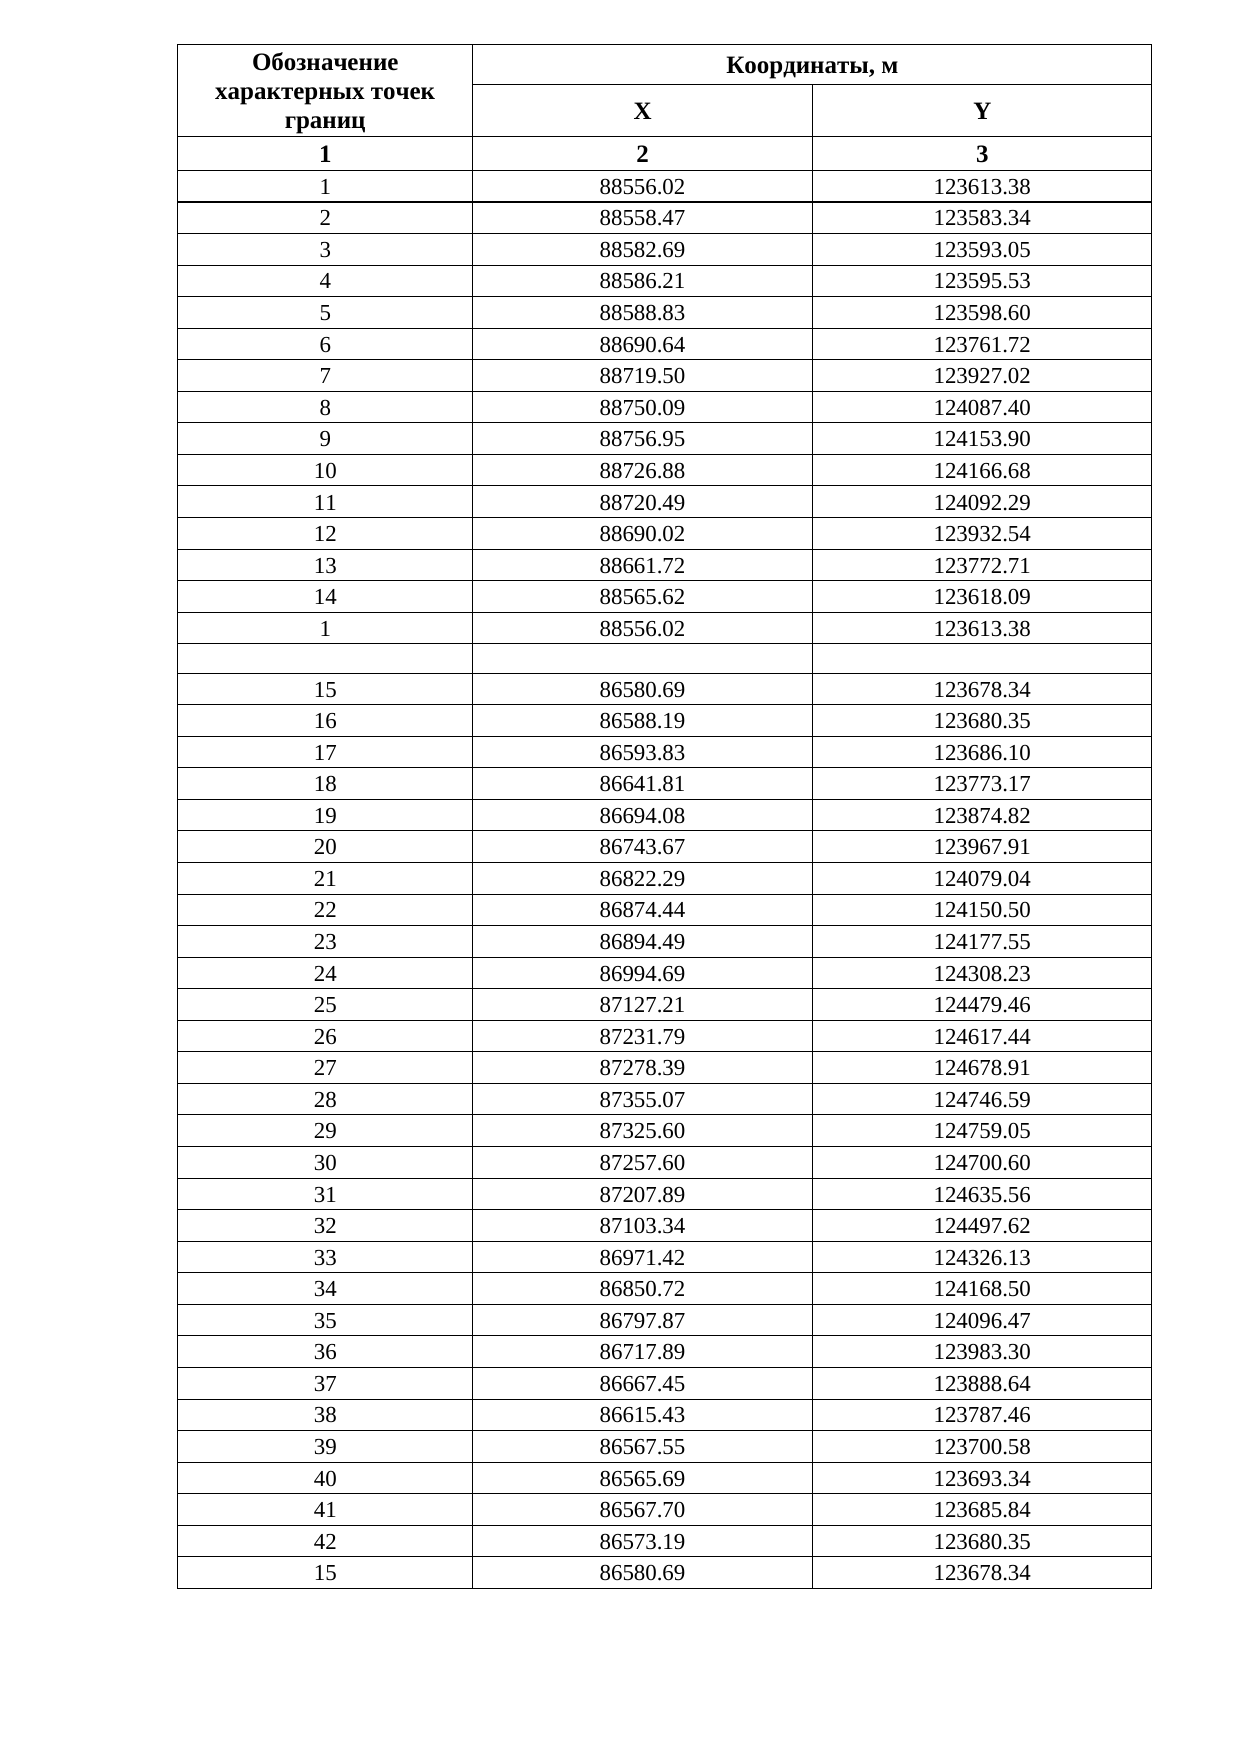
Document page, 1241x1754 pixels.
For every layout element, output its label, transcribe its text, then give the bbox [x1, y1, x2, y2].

table_cell 86874.44 [473, 895, 812, 925]
table_cell 86641.81 [473, 768, 812, 799]
table_cell 1 [178, 613, 472, 643]
table_cell 123773.17 [813, 768, 1151, 799]
table_cell [178, 644, 472, 672]
table_cell 124166.68 [813, 455, 1151, 485]
table_cell 40 [178, 1463, 472, 1493]
table_cell 8 [178, 392, 472, 422]
table_cell 86822.29 [473, 863, 812, 893]
table_cell 124308.23 [813, 958, 1151, 988]
table_cell 28 [178, 1084, 472, 1114]
table_cell 20 [178, 831, 472, 862]
table_cell 87103.34 [473, 1210, 812, 1241]
table_cell 23 [178, 926, 472, 957]
table_cell 88750.09 [473, 392, 812, 422]
table_cell 86797.87 [473, 1305, 812, 1335]
table_cell 24 [178, 958, 472, 988]
table_cell 86894.49 [473, 926, 812, 957]
table_cell 25 [178, 989, 472, 1020]
table_cell 86573.19 [473, 1526, 812, 1556]
table_cell 86580.69 [473, 674, 812, 704]
table_cell 30 [178, 1147, 472, 1177]
table_cell 16 [178, 705, 472, 736]
table_cell 15 [178, 674, 472, 704]
table_cell 124746.59 [813, 1084, 1151, 1114]
table_cell 123613.38 [813, 171, 1151, 201]
table_cell 15 [178, 1557, 472, 1588]
table_cell 123874.82 [813, 800, 1151, 830]
table_cell 86850.72 [473, 1273, 812, 1304]
table_cell 124096.47 [813, 1305, 1151, 1335]
table_cell 88719.50 [473, 360, 812, 391]
table_cell 87278.39 [473, 1052, 812, 1083]
table_cell 123686.10 [813, 737, 1151, 767]
table_cell 26 [178, 1021, 472, 1051]
table_cell 1 [178, 171, 472, 201]
table_cell 123598.60 [813, 297, 1151, 328]
table_cell 123613.38 [813, 613, 1151, 643]
table_cell 12 [178, 518, 472, 548]
table_cell 4 [178, 266, 472, 296]
table_cell 123583.34 [813, 203, 1151, 233]
table_cell 124700.60 [813, 1147, 1151, 1177]
table_cell 88556.02 [473, 613, 812, 643]
table_cell 34 [178, 1273, 472, 1304]
table_cell 88720.49 [473, 486, 812, 517]
table_cell 88756.95 [473, 423, 812, 454]
table_cell 18 [178, 768, 472, 799]
table_cell 36 [178, 1336, 472, 1367]
table_cell 86667.45 [473, 1368, 812, 1398]
table_cell 124168.50 [813, 1273, 1151, 1304]
table_cell 32 [178, 1210, 472, 1241]
table_cell 86567.55 [473, 1431, 812, 1462]
table_cell 1 [178, 137, 472, 170]
table_cell 123680.35 [813, 705, 1151, 736]
table_cell 123932.54 [813, 518, 1151, 548]
table_cell 124479.46 [813, 989, 1151, 1020]
table_cell 88726.88 [473, 455, 812, 485]
table_cell 123685.84 [813, 1494, 1151, 1525]
table_cell 39 [178, 1431, 472, 1462]
table_cell 19 [178, 800, 472, 830]
table_cell 9 [178, 423, 472, 454]
table_cell 123927.02 [813, 360, 1151, 391]
table_cell 87325.60 [473, 1115, 812, 1146]
table_cell 88558.47 [473, 203, 812, 233]
table_cell 124497.62 [813, 1210, 1151, 1241]
table_cell 86971.42 [473, 1242, 812, 1272]
table_cell 27 [178, 1052, 472, 1083]
table_cell 2 [178, 203, 472, 233]
table_cell 123888.64 [813, 1368, 1151, 1398]
table_cell 88586.21 [473, 266, 812, 296]
table_cell 5 [178, 297, 472, 328]
table_cell 86717.89 [473, 1336, 812, 1367]
table_cell [473, 644, 812, 672]
table_cell 87257.60 [473, 1147, 812, 1177]
table_cell 123693.34 [813, 1463, 1151, 1493]
table_cell 124153.90 [813, 423, 1151, 454]
table_cell 123787.46 [813, 1400, 1151, 1430]
table_cell 124678.91 [813, 1052, 1151, 1083]
table_cell 22 [178, 895, 472, 925]
table_cell [813, 644, 1151, 672]
table_cell 123680.35 [813, 1526, 1151, 1556]
table_cell 3 [813, 137, 1151, 170]
table_cell 17 [178, 737, 472, 767]
table_cell 86694.08 [473, 800, 812, 830]
table_cell 123967.91 [813, 831, 1151, 862]
table_cell 38 [178, 1400, 472, 1430]
table_cell 33 [178, 1242, 472, 1272]
table_cell 11 [178, 486, 472, 517]
table_cell 124635.56 [813, 1179, 1151, 1209]
table_cell 87355.07 [473, 1084, 812, 1114]
table_cell 123618.09 [813, 581, 1151, 612]
table_cell 86567.70 [473, 1494, 812, 1525]
table_cell 124326.13 [813, 1242, 1151, 1272]
table_cell 124150.50 [813, 895, 1151, 925]
table_cell 86565.69 [473, 1463, 812, 1493]
table_cell 14 [178, 581, 472, 612]
table_cell 2 [473, 137, 812, 170]
table_cell 42 [178, 1526, 472, 1556]
table_cell 41 [178, 1494, 472, 1525]
table_cell 88582.69 [473, 234, 812, 264]
table_cell 123678.34 [813, 674, 1151, 704]
table_cell 13 [178, 550, 472, 580]
table_cell 124759.05 [813, 1115, 1151, 1146]
table_cell 35 [178, 1305, 472, 1335]
table_cell 123595.53 [813, 266, 1151, 296]
table_cell 124177.55 [813, 926, 1151, 957]
table_cell 86580.69 [473, 1557, 812, 1588]
table_cell 88690.64 [473, 329, 812, 359]
table_cell 10 [178, 455, 472, 485]
table_cell 29 [178, 1115, 472, 1146]
table_cell 21 [178, 863, 472, 893]
table_cell 86615.43 [473, 1400, 812, 1430]
table_cell 7 [178, 360, 472, 391]
table_cell 123700.58 [813, 1431, 1151, 1462]
table_cell 87207.89 [473, 1179, 812, 1209]
table_cell 31 [178, 1179, 472, 1209]
table_cell 3 [178, 234, 472, 264]
table_cell 6 [178, 329, 472, 359]
table_cell 124079.04 [813, 863, 1151, 893]
table_cell 87231.79 [473, 1021, 812, 1051]
table_cell 123593.05 [813, 234, 1151, 264]
table_cell 124087.40 [813, 392, 1151, 422]
table_cell 86994.69 [473, 958, 812, 988]
table_cell 123761.72 [813, 329, 1151, 359]
table_cell 123983.30 [813, 1336, 1151, 1367]
table_cell 124092.29 [813, 486, 1151, 517]
table_cell X [473, 85, 812, 136]
table_cell 124617.44 [813, 1021, 1151, 1051]
table_cell 88588.83 [473, 297, 812, 328]
table_cell 87127.21 [473, 989, 812, 1020]
table_cell 37 [178, 1368, 472, 1398]
table_cell 123772.71 [813, 550, 1151, 580]
table_cell 88565.62 [473, 581, 812, 612]
table_cell 86743.67 [473, 831, 812, 862]
table_header Координаты, м [473, 45, 1151, 84]
table_cell 123678.34 [813, 1557, 1151, 1588]
table_cell 86593.83 [473, 737, 812, 767]
table_cell 88661.72 [473, 550, 812, 580]
table_cell 86588.19 [473, 705, 812, 736]
table_cell 88690.02 [473, 518, 812, 548]
table_cell 88556.02 [473, 171, 812, 201]
table_header Обозначение характерных точек границ [178, 45, 472, 136]
table_cell Y [813, 85, 1151, 136]
